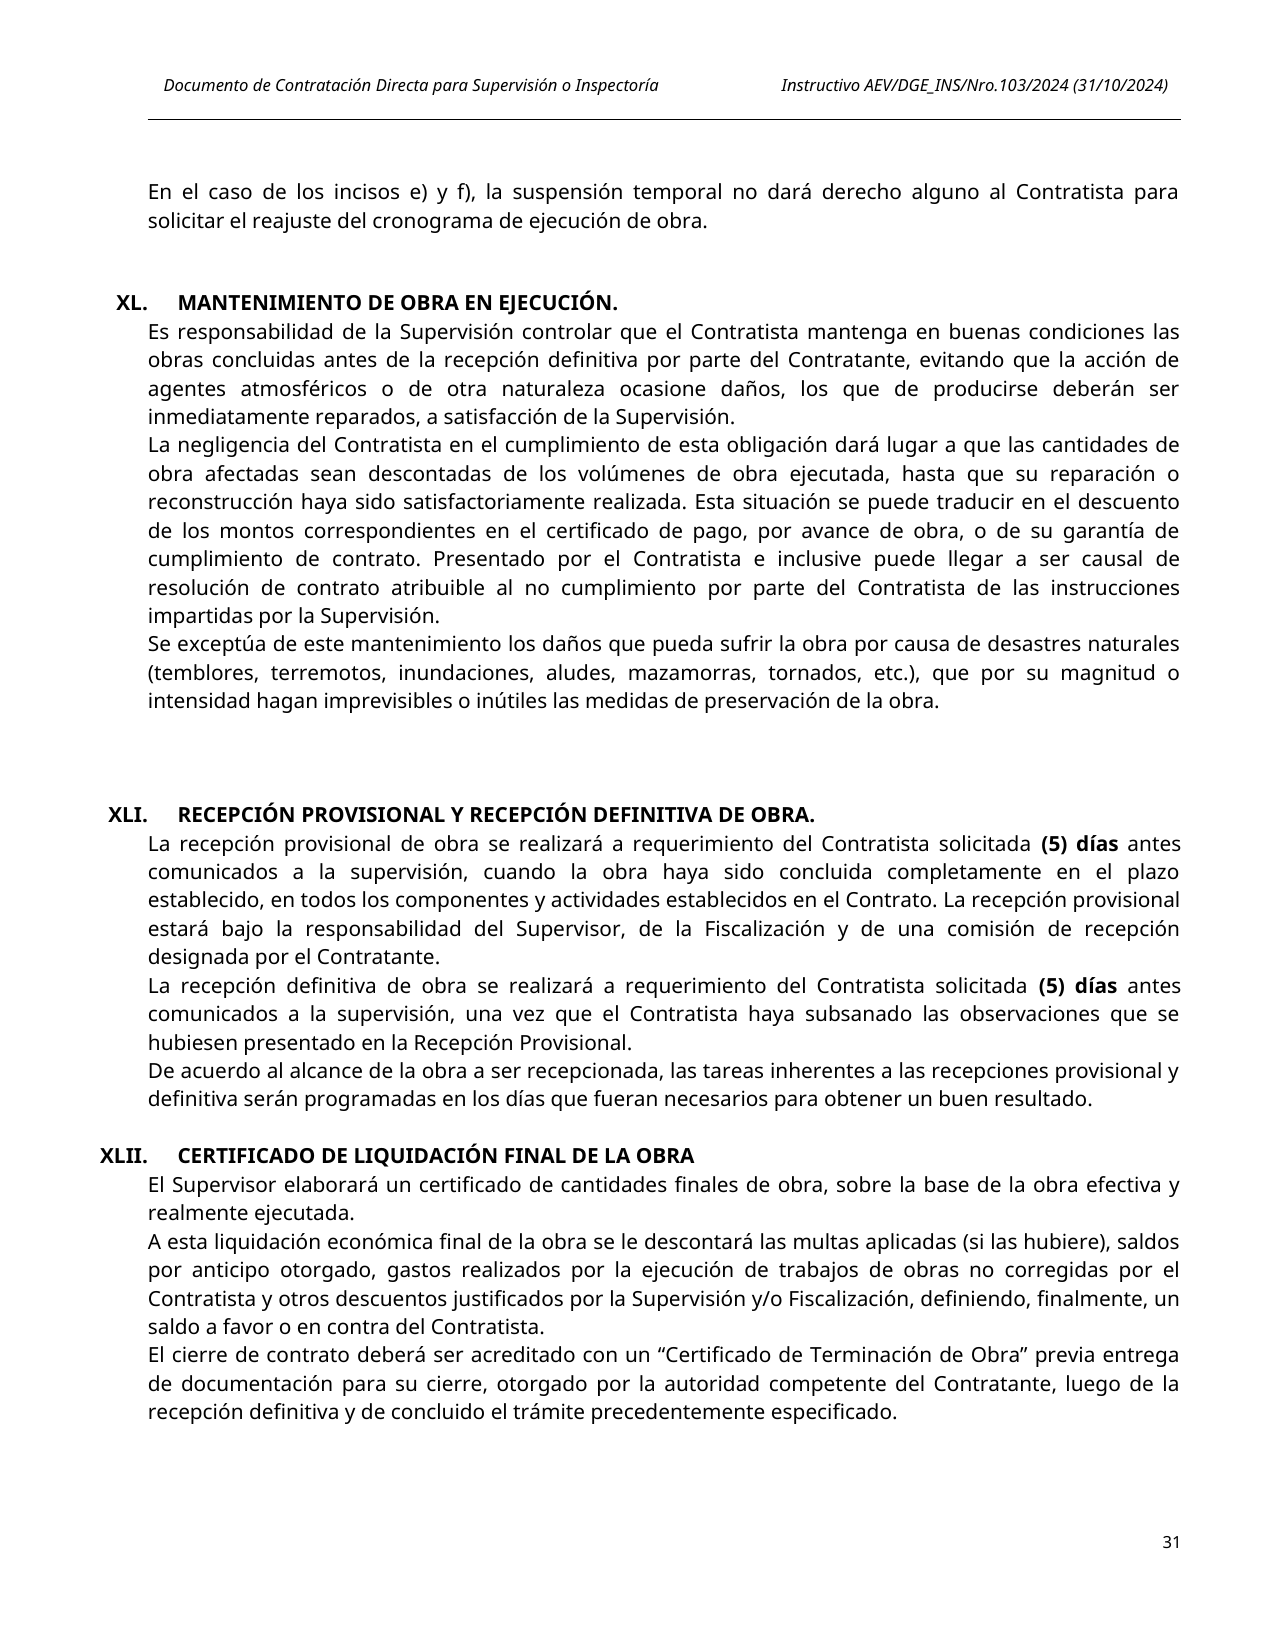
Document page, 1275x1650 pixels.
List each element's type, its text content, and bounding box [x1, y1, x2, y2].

list RECEPCIÓN PROVISIONAL Y RECEPCIÓN DEFINITIVA DE OBRA. [148, 800, 1181, 829]
text El cierre de contrato deberá ser acreditado con un “Certificado de Terminación de Obra” previa entrega de documentación para su cierre, otorgado por la autoridad competente del Contratante, luego de la recepción definitiva y de concluido el trámite precedentemente especificado. [148, 1341, 1181, 1426]
list MANTENIMIENTO DE OBRA EN EJECUCIÓN. [148, 288, 1181, 317]
text Es responsabilidad de la Supervisión controlar que el Contratista mantenga en buenas condiciones las obras concluidas antes de la recepción definitiva por parte del Contratante, evitando que la acción de agentes atmosféricos o de otra naturaleza ocasione daños, los que de producirse deberán ser inmediatamente reparados, a satisfacción de la Supervisión. [148, 317, 1181, 431]
text Se exceptúa de este mantenimiento los daños que pueda sufrir la obra por causa de desastres naturales (temblores, terremotos, inundaciones, aludes, mazamorras, tornados, etc.), que por su magnitud o intensidad hagan imprevisibles o inútiles las medidas de preservación de la obra. [148, 629, 1181, 715]
text La recepción definitiva de obra se realizará a requerimiento del Contratista solicitada (5) días antes comunicados a la supervisión, una vez que el Contratista haya subsanado las observaciones que se hubiesen presentado en la Recepción Provisional. [148, 971, 1181, 1056]
text En el caso de los incisos e) y f), la suspensión temporal no dará derecho alguno al Contratista para solicitar el reajuste del cronograma de ejecución de obra. [148, 177, 1181, 234]
text A esta liquidación económica final de la obra se le descontará las multas aplicadas (si las hubiere), saldos por anticipo otorgado, gastos realizados por la ejecución de trabajos de obras no corregidas por el Contratista y otros descuentos justificados por la Supervisión y/o Fiscalización, definiendo, finalmente, un saldo a favor o en contra del Contratista. [148, 1227, 1181, 1341]
text La negligencia del Contratista en el cumplimiento de esta obligación dará lugar a que las cantidades de obra afectadas sean descontadas de los volúmenes de obra ejecutada, hasta que su reparación o reconstrucción haya sido satisfactoriamente realizada. Esta situación se puede traducir en el descuento de los montos correspondientes en el certificado de pago, por avance de obra, o de su garantía de cumplimiento de contrato. Presentado por el Contratista e inclusive puede llegar a ser causal de resolución de contrato atribuible al no cumplimiento por parte del Contratista de las instrucciones impartidas por la Supervisión. [148, 431, 1181, 629]
list CERTIFICADO DE LIQUIDACIÓN FINAL DE LA OBRA [148, 1141, 1181, 1170]
text De acuerdo al alcance de la obra a ser recepcionada, las tareas inherentes a las recepciones provisional y definitiva serán programadas en los días que fueran necesarios para obtener un buen resultado. [148, 1056, 1181, 1113]
text El Supervisor elaborará un certificado de cantidades finales de obra, sobre la base de la obra efectiva y realmente ejecutada. [148, 1170, 1181, 1227]
text La recepción provisional de obra se realizará a requerimiento del Contratista solicitada (5) días antes comunicados a la supervisión, cuando la obra haya sido concluida completamente en el plazo establecido, en todos los componentes y actividades establecidos en el Contrato. La recepción provisional estará bajo la responsabilidad del Supervisor, de la Fiscalización y de una comisión de recepción designada por el Contratante. [148, 829, 1181, 971]
